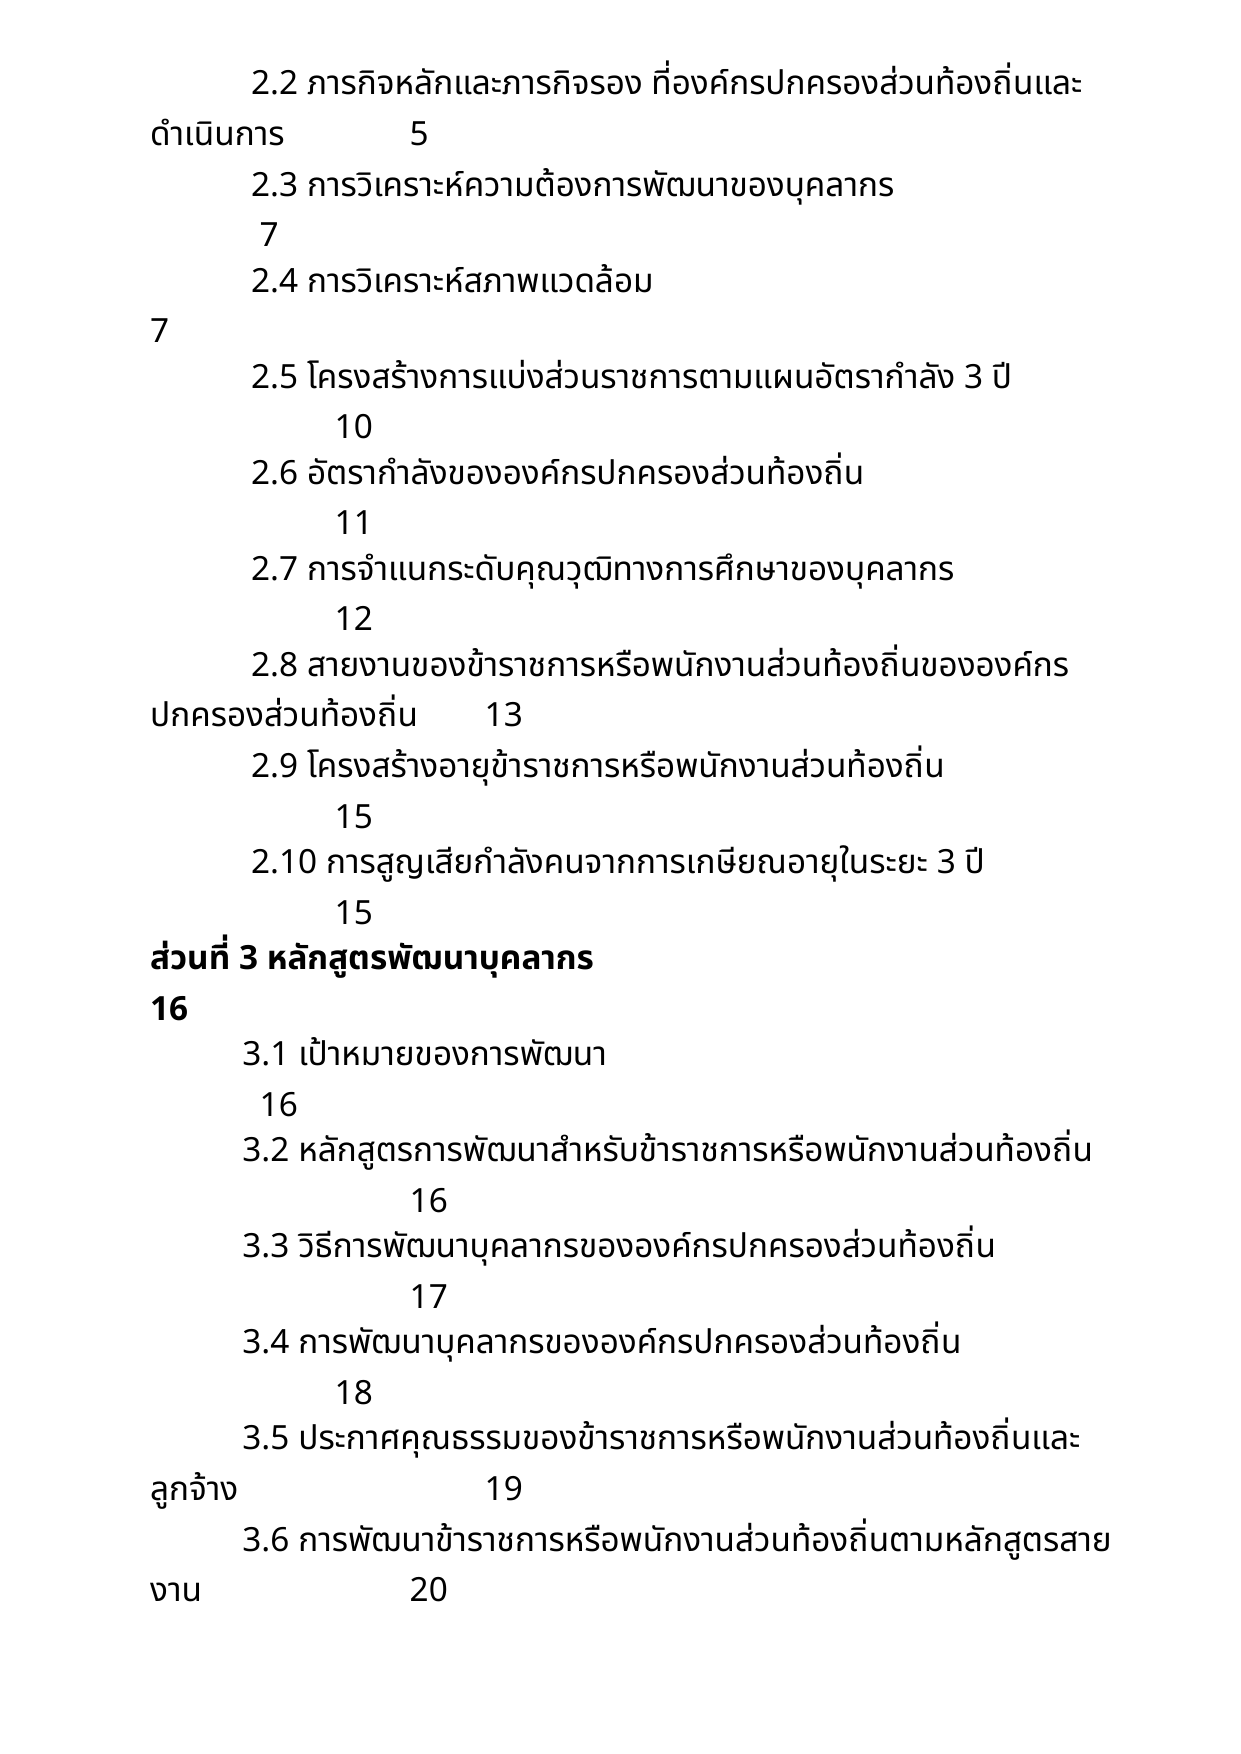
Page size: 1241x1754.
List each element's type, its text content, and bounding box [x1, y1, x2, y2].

text 3.5 ประกาศคุณธรรมของข้าราชการหรือพนักงานส่วนท้องถิ่นและลูกจ้าง 19 [150, 1414, 1152, 1515]
text 2.7 การจำแนกระดับคุณวุฒิทางการศึกษาของบุคลากร 12 [150, 544, 1152, 641]
text 3.1 เป้าหมายของการพัฒนา 16 [150, 1030, 1152, 1126]
text 3.6 การพัฒนาข้าราชการหรือพนักงานส่วนท้องถิ่นตามหลักสูตรสายงาน 20 [150, 1515, 1152, 1617]
text 2.2 ภารกิจหลักและภารกิจรอง ที่องค์กรปกครองส่วนท้องถิ่นและดำเนินการ 5 [150, 59, 1152, 160]
text 2.8 สายงานของข้าราชการหรือพนักงานส่วนท้องถิ่นขององค์กรปกครองส่วนท้องถิ่น 13 [150, 641, 1152, 742]
text 2.10 การสูญเสียกำลังคนจากการเกษียณอายุในระยะ 3 ปี 15 [150, 838, 1152, 934]
text ส่วนที่ 3 หลักสูตรพัฒนาบุคลากร 16 [150, 934, 1152, 1030]
text 3.2 หลักสูตรการพัฒนาสำหรับข้าราชการหรือพนักงานส่วนท้องถิ่น 16 [150, 1126, 1152, 1222]
text 2.6 อัตรากำลังขององค์กรปกครองส่วนท้องถิ่น 11 [150, 448, 1152, 544]
text 2.5 โครงสร้างการแบ่งส่วนราชการตามแผนอัตรากำลัง 3 ปี 10 [150, 352, 1152, 448]
text 2.4 การวิเคราะห์สภาพแวดล้อม 7 [150, 256, 1152, 352]
text 2.3 การวิเคราะห์ความต้องการพัฒนาของบุคลากร 7 [150, 160, 1152, 256]
text 3.4 การพัฒนาบุคลากรขององค์กรปกครองส่วนท้องถิ่น 18 [150, 1318, 1152, 1414]
text 2.9 โครงสร้างอายุข้าราชการหรือพนักงานส่วนท้องถิ่น 15 [150, 742, 1152, 838]
text 3.3 วิธีการพัฒนาบุคลากรขององค์กรปกครองส่วนท้องถิ่น 17 [150, 1222, 1152, 1318]
